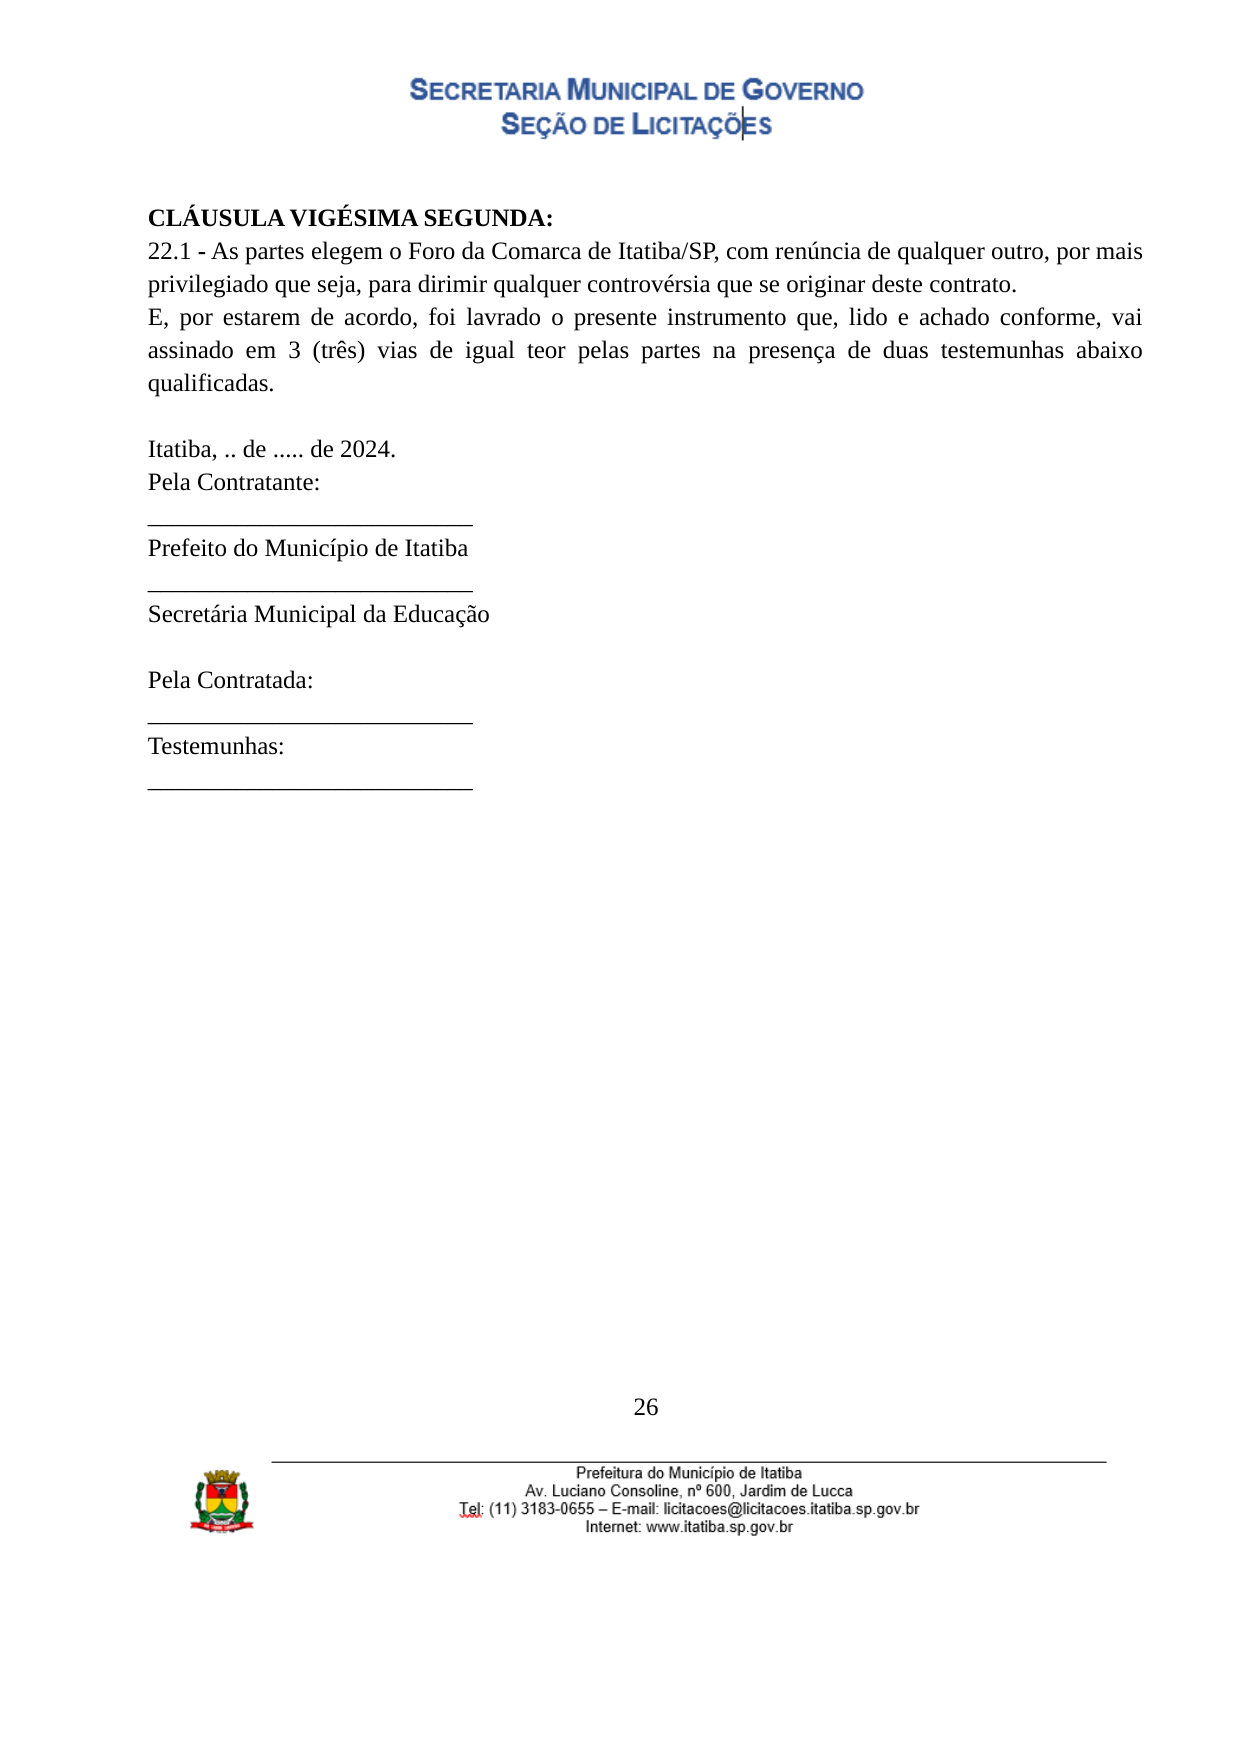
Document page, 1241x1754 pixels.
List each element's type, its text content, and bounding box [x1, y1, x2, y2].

text E, por estarem de acordo, foi lavrado o presente instrumento que, lido e achado conforme, vai assinado em 3 (três) vias de igual teor pelas partes na presença de duas testemunhas abaixo qualificadas. [148, 302, 1144, 397]
text __________________________ [148, 500, 1139, 529]
picture [151, 1420, 1141, 1562]
text CLÁUSULA VIGÉSIMA SEGUNDA: [148, 203, 1144, 232]
picture [176, 58, 1063, 147]
text __________________________ [148, 698, 1139, 727]
text 22.1 - As partes elegem o Foro da Comarca de Itatiba/SP, com renúncia de qualquer outro, por mais privilegiado que seja, para dirimir qualquer controvérsia que se originar deste contrato. [148, 236, 1144, 298]
text Itatiba, .. de ..... de 2024. [148, 434, 1144, 463]
text __________________________ [148, 566, 1139, 595]
text Pela Contratada: [148, 665, 1139, 694]
text Secretária Municipal da Educação [148, 599, 1139, 628]
text Testemunhas: [148, 731, 1139, 760]
text Pela Contratante: [148, 467, 1139, 496]
text __________________________ [148, 764, 1139, 793]
text Prefeito do Município de Itatiba [148, 533, 1139, 562]
